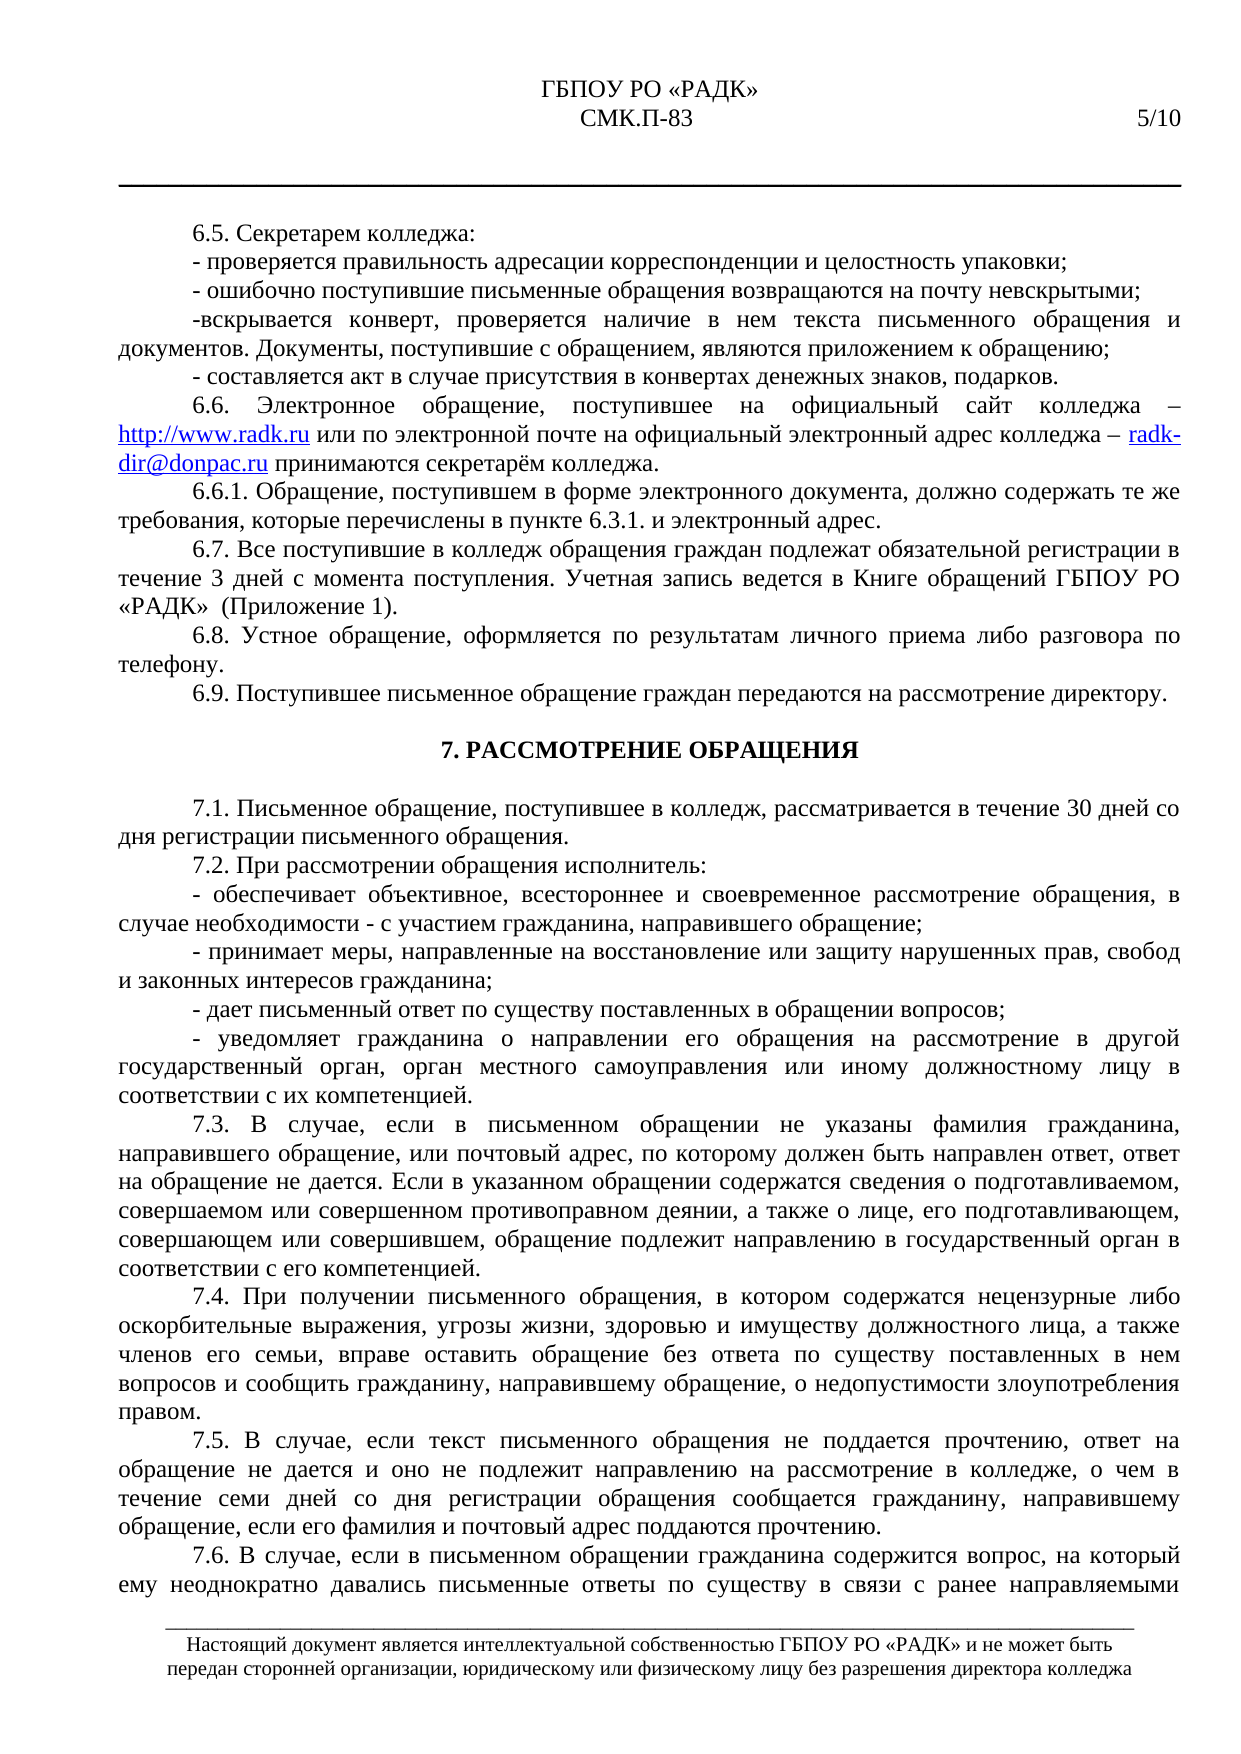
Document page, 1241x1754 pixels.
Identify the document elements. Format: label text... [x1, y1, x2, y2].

subtitle 7. РАССМОТРЕНИЕ ОБРАЩЕНИЯ [118, 735, 1181, 764]
text - обеспечивает объективное, всестороннее и своевременное рассмотрение обращения, в случае необходимости - с участием гражданина, направившего обращение; [118, 879, 1181, 936]
text 6.8. Устное обращение, оформляется по результатам личного приема либо разговора по телефону. [118, 620, 1181, 678]
text -вскрывается конверт, проверяется наличие в нем текста письменного обращения и документов. Документы, поступившие с обращением, являются приложением к обращению; [118, 304, 1181, 361]
text 7.2. При рассмотрении обращения исполнитель: [118, 850, 1181, 879]
text - дает письменный ответ по существу поставленных в обращении вопросов; [118, 994, 1181, 1023]
text 6.9. Поступившее письменное обращение граждан передаются на рассмотрение директору. [118, 678, 1181, 706]
text 6.6. Электронное обращение, поступившее на официальный сайт колледжа – http://www.radk.ru или по электронной почте на официальный электронный адрес колледжа – radk-dir@donpac.ru принимаются секретарём колледжа. [118, 390, 1181, 476]
text - проверяется правильность адресации корреспонденции и целостность упаковки; [118, 246, 1181, 275]
text 7.1. Письменное обращение, поступившее в колледж, рассматривается в течение 30 дней со дня регистрации письменного обращения. [118, 793, 1181, 850]
text - принимает меры, направленные на восстановление или защиту нарушенных прав, свобод и законных интересов гражданина; [118, 936, 1181, 994]
text - составляется акт в случае присутствия в конвертах денежных знаков, подарков. [118, 361, 1181, 390]
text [118, 1540, 1181, 1598]
text 7.4. При получении письменного обращения, в котором содержатся нецензурные либо оскорбительные выражения, угрозы жизни, здоровью и имуществу должностного лица, а также членов его семьи, вправе оставить обращение без ответа по существу поставленных в нем вопросов и сообщить гражданину, направившему обращение, о недопустимости злоупотребления правом. [118, 1281, 1181, 1425]
text - ошибочно поступившие письменные обращения возвращаются на почту невскрытыми; [118, 275, 1181, 304]
text 6.5. Секретарем колледжа: [118, 218, 1181, 246]
text 7.3. В случае, если в письменном обращении не указаны фамилия гражданина, направившего обращение, или почтовый адрес, по которому должен быть направлен ответ, ответ на обращение не дается. Если в указанном обращении содержатся сведения о подготавливаемом, совершаемом или совершенном противоправном деянии, а также о лице, его подготавливающем, совершающем или совершившем, обращение подлежит направлению в государственный орган в соответствии с его компетенцией. [118, 1109, 1181, 1281]
text 6.7. Все поступившие в колледж обращения граждан подлежат обязательной регистрации в течение 3 дней с момента поступления. Учетная запись ведется в Книге обращений ГБПОУ РО «РАДК» (Приложение 1). [118, 534, 1181, 620]
text 7.5. В случае, если текст письменного обращения не поддается прочтению, ответ на обращение не дается и оно не подлежит направлению на рассмотрение в колледже, о чем в течение семи дней со дня регистрации обращения сообщается гражданину, направившему обращение, если его фамилия и почтовый адрес поддаются прочтению. [118, 1425, 1181, 1540]
text - уведомляет гражданина о направлении его обращения на рассмотрение в другой государственный орган, орган местного самоуправления или иному должностному лицу в соответствии с их компетенцией. [118, 1023, 1181, 1109]
text 6.6.1. Обращение, поступившем в форме электронного документа, должно содержать те же требования, которые перечислены в пункте 6.3.1. и электронный адрес. [118, 476, 1181, 534]
